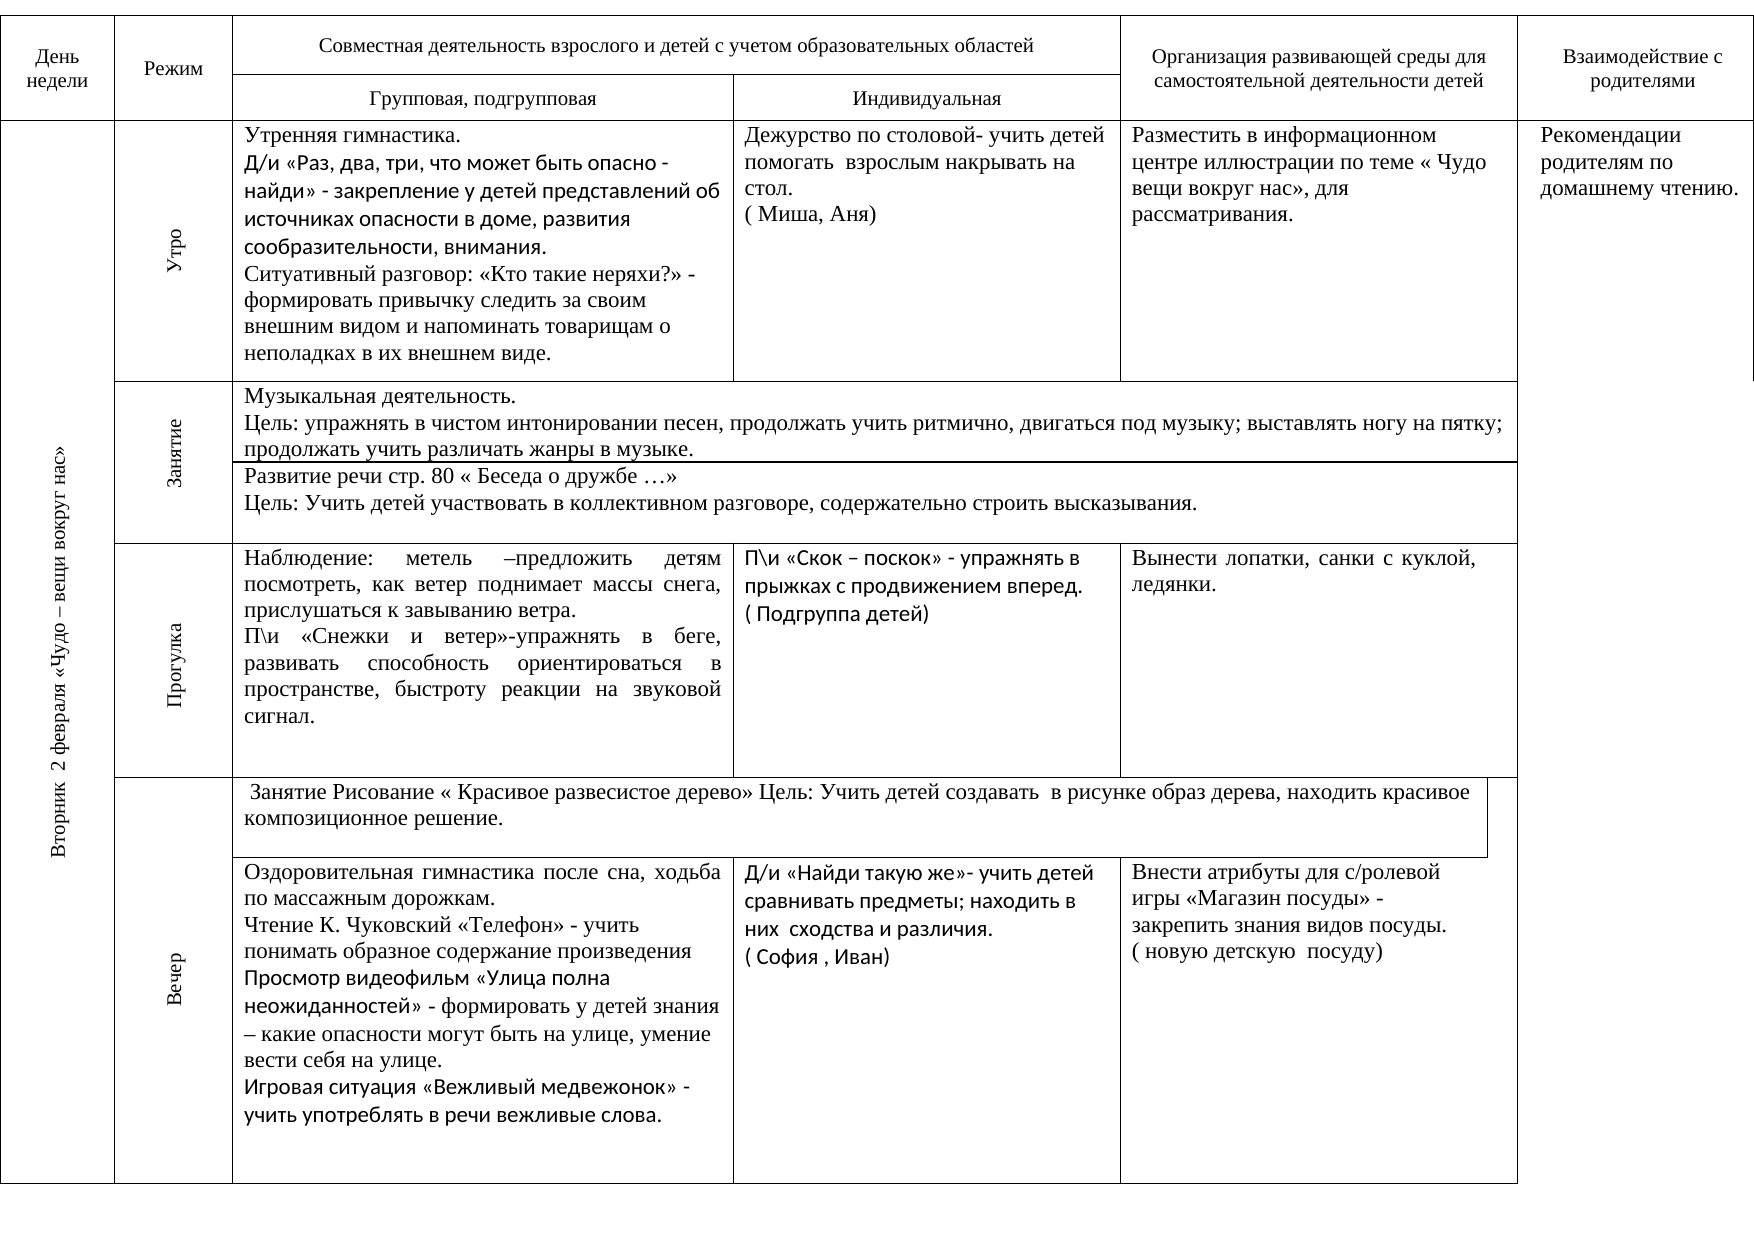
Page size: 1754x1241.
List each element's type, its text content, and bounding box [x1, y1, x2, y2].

table_cell Вынести лопатки, санки с куклой, ледянки. [1121, 544, 1488, 777]
table_cell День недели [1, 16, 114, 120]
table_cell Индивидуальная [734, 75, 1120, 120]
table_cell Д/и «Найди такую же»- учить детей сравнивать предметы; находить в них сходства и различия. ( София , Иван) [734, 858, 1120, 1183]
table_cell Прогулка [115, 544, 232, 777]
table_cell Вторник 2 февраля «Чудо – вещи вокруг нас» [1, 121, 114, 1183]
table_cell Утро [115, 121, 232, 381]
table_cell Утренняя гимнастика. Д/и «Раз, два, три, что может быть опасно - найди» - закрепление у детей представлений об источниках опасности в доме, развития сообразительности, внимания. Ситуативный разговор: «Кто такие неряхи?» - формировать привычку следить за своим внешним видом и напоминать товарищам о неполадках в их внешнем виде. [233, 121, 733, 381]
table_cell Наблюдение: метель –предложить детям посмотреть, как ветер поднимает массы снега, прислушаться к завыванию ветра. П\и «Снежки и ветер»-упражнять в беге, развивать способность ориентироваться в пространстве, быстроту реакции на звуковой сигнал. [233, 544, 733, 777]
table_cell Музыкальная деятельность. Цель: упражнять в чистом интонировании песен, продолжать учить ритмично, двигаться под музыку; выставлять ногу на пятку; продолжать учить различать жанры в музыке. [233, 382, 1517, 461]
table_cell Внести атрибуты для с/ролевой игры «Магазин посуды» - закрепить знания видов посуды. ( новую детскую посуду) [1121, 858, 1488, 1183]
table_cell Оздоровительная гимнастика после сна, ходьба по массажным дорожкам. Чтение К. Чуковский «Телефон» - учить понимать образное содержание произведения Просмотр видеофильм «Улица полна неожиданностей» - формировать у детей знания – какие опасности могут быть на улице, умение вести себя на улице. Игровая ситуация «Вежливый медвежонок» - учить употреблять в речи вежливые слова. [233, 858, 733, 1183]
table_cell Рекомендации родителям по домашнему чтению. [1518, 121, 1753, 381]
table_cell Развитие речи стр. 80 « Беседа о дружбе …» Цель: Учить детей участвовать в коллективном разговоре, содержательно строить высказывания. [233, 463, 1517, 542]
table_cell Занятие Рисование « Красивое развесистое дерево» Цель: Учить детей создавать в рисунке образ дерева, находить красивое композиционное решение. [233, 778, 1487, 857]
table_cell Разместить в информационном центре иллюстрации по теме « Чудо вещи вокруг нас», для рассматривания. [1121, 121, 1517, 381]
table_cell Совместная деятельность взрослого и детей с учетом образовательных областей [233, 16, 1120, 74]
table_cell Групповая, подгрупповая [233, 75, 733, 120]
table_cell Дежурство по столовой- учить детей помогать взрослым накрывать на стол. ( Миша, Аня) [734, 121, 1120, 381]
table_cell Занятие [115, 382, 232, 542]
table_cell Организация развивающей среды для самостоятельной деятельности детей [1121, 16, 1517, 120]
table_cell Вечер [115, 778, 232, 1183]
table_cell П\и «Скок – поскок» - упражнять в прыжках с продвижением вперед. ( Подгруппа детей) [734, 544, 1120, 777]
table_cell Режим [115, 16, 232, 120]
table_cell Взаимодействие с родителями [1518, 16, 1753, 120]
table_cell [1488, 778, 1517, 1183]
table_cell [1488, 544, 1517, 777]
